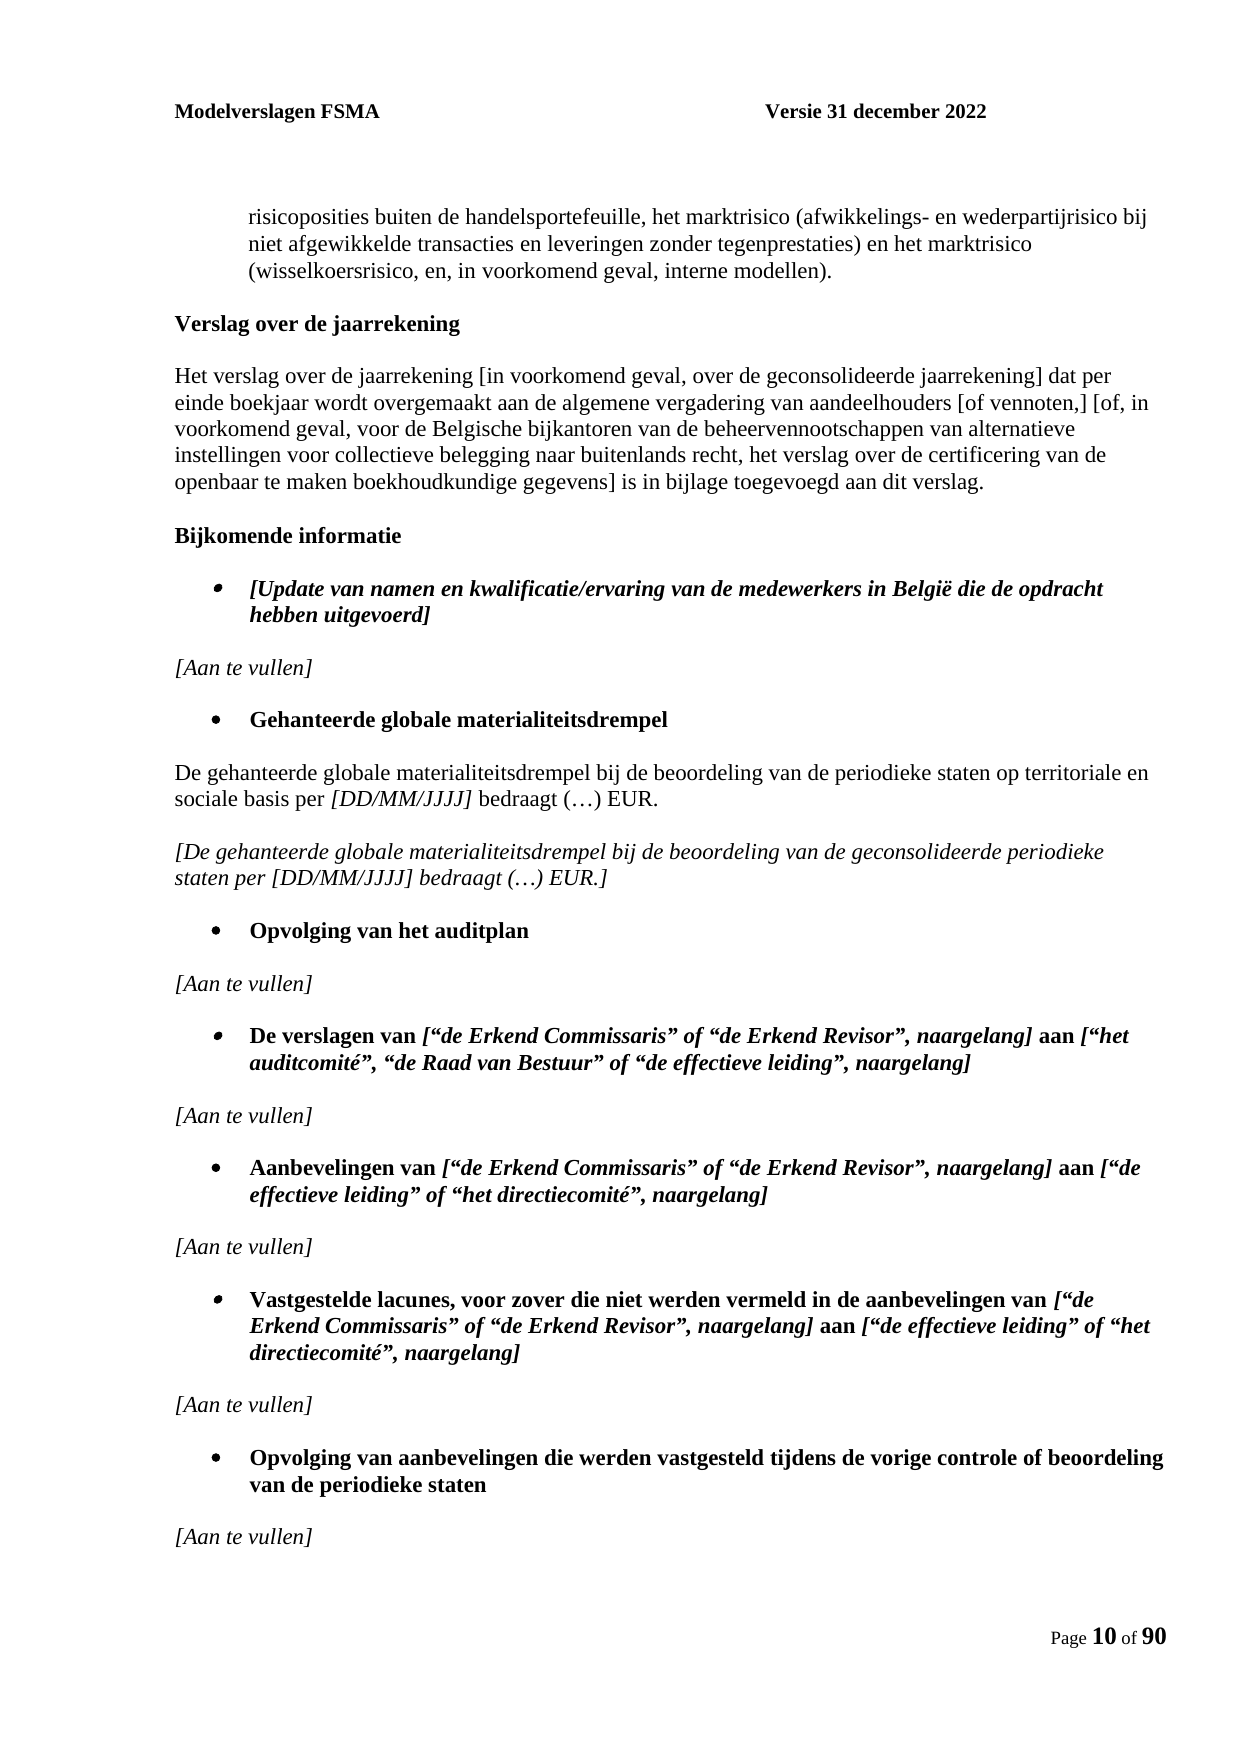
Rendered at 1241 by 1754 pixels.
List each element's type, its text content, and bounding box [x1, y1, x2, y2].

text De gehanteerde globale materialiteitsdrempel bij de beoordeling van de periodieke staten op territoriale en sociale basis per [DD/MM/JJJJ] bedraagt (…) EUR. [174, 759, 1166, 812]
list Aanbevelingen van [“de Erkend Commissaris” of “de Erkend Revisor”, naargelang] aan [“de effectieve leiding” of “het directiecomité”, naargelang] [212, 1154, 1166, 1207]
text [Aan te vullen] [174, 1523, 1166, 1550]
text [Aan te vullen] [174, 970, 1166, 996]
text [Aan te vullen] [174, 1102, 1166, 1128]
list De verslagen van [“de Erkend Commissaris” of “de Erkend Revisor”, naargelang] aan [“het auditcomité”, “de Raad van Bestuur” of “de effectieve leiding”, naargelang] [212, 1023, 1166, 1075]
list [219, 202, 1166, 283]
text [Aan te vullen] [174, 1392, 1166, 1418]
list Vastgestelde lacunes, voor zover die niet werden vermeld in de aanbevelingen van [“de Erkend Commissaris” of “de Erkend Revisor”, naargelang] aan [“de effectieve leiding” of “het directiecomité”, naargelang] [212, 1286, 1166, 1365]
list Opvolging van aanbevelingen die werden vastgesteld tijdens de vorige controle of beoordeling van de periodieke staten [212, 1444, 1166, 1497]
text Bijkomende informatie [174, 521, 1166, 548]
list Opvolging van het auditplan [212, 917, 1166, 943]
text Het verslag over de jaarrekening [in voorkomend geval, over de geconsolideerde jaarrekening] dat per einde boekjaar wordt overgemaakt aan de algemene vergadering van aandeelhouders [of vennoten,] [of, in voorkomend geval, voor de Belgische bijkantoren van de beheervennootschappen van alternatieve instellingen voor collectieve belegging naar buitenlands recht, het verslag over de certificering van de openbaar te maken boekhoudkundige gegevens] is in bijlage toegevoegd aan dit verslag. [174, 362, 1166, 494]
text [Aan te vullen] [174, 1233, 1166, 1260]
text Verslag over de jaarrekening [174, 309, 1166, 336]
list Gehanteerde globale materialiteitsdrempel [212, 706, 1166, 733]
text [Aan te vullen] [174, 654, 1166, 680]
text [De gehanteerde globale materialiteitsdrempel bij de beoordeling van de geconsolideerde periodieke staten per [DD/MM/JJJJ] bedraagt (…) EUR.] [174, 838, 1166, 891]
list [Update van namen en kwalificatie/ervaring van de medewerkers in België die de opdracht hebben uitgevoerd] [212, 574, 1166, 627]
